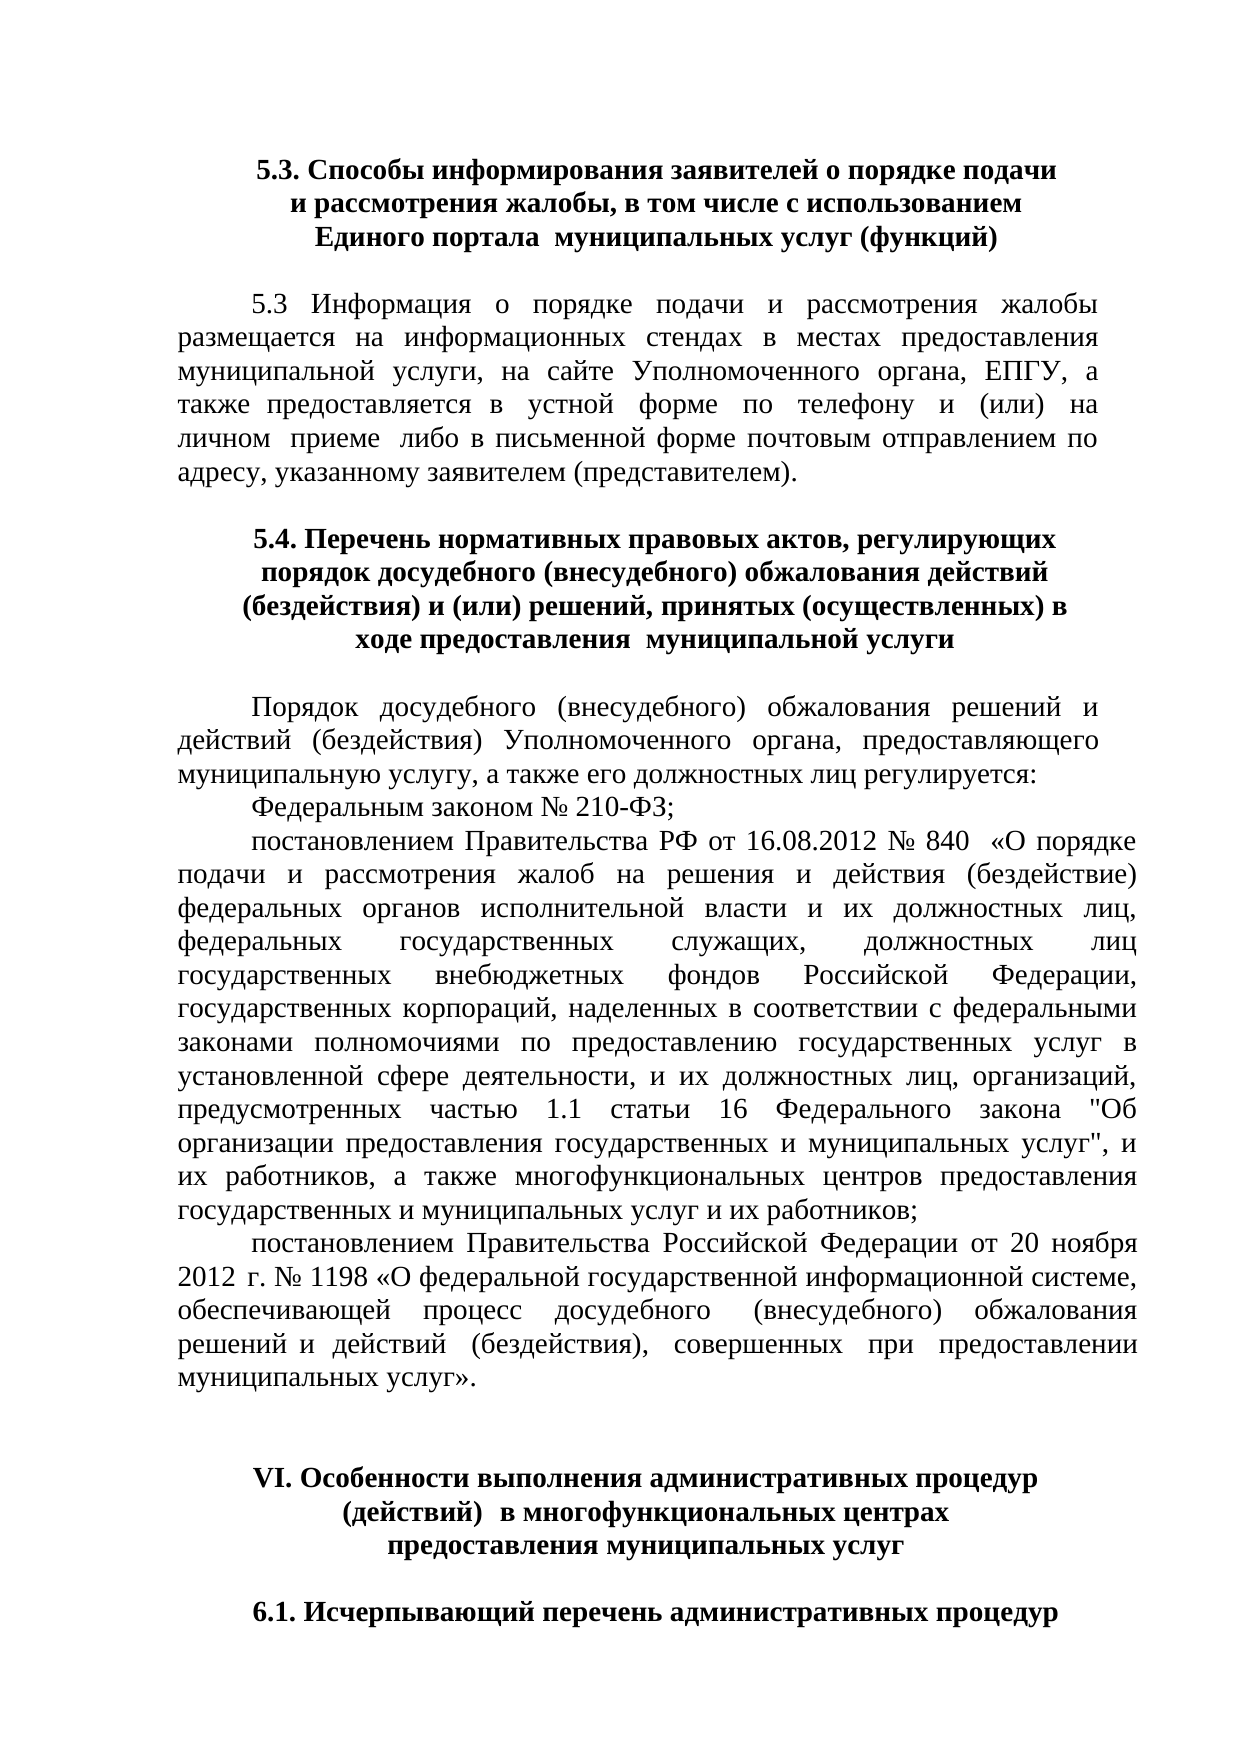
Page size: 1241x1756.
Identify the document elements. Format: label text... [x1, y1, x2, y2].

text Федеральным законом № 210-ФЗ; [251, 789, 1138, 823]
text 5.3 Информация о порядке подачи и рассмотрения жалобы размещается на информационных стендах в местах предоставления муниципальной услуги, на сайте Уполномоченного органа, ЕПГУ, а также предоставляется в устной форме по телефону и (или) на личном приеме либо в письменной форме почтовым отправлением по адресу, указанному заявителем (представителем). [177, 286, 1099, 487]
subtitle VI. Особенности выполнения административных процедур (действий) в многофункциональных центрах предоставления муниципальных услуг [251, 1460, 1040, 1561]
subtitle 5.4. Перечень нормативных правовых актов, регулирующих порядок досудебного (внесудебного) обжалования действий (бездействия) и (или) решений, принятых (осуществленных) в ходе предоставления муниципальной услуги [214, 521, 1095, 655]
text постановлением Правительства Российской Федерации от 20 ноября 2012 г. № 1198 «О федеральной государственной информационной системе, обеспечивающей процесс досудебного (внесудебного) обжалования решений и действий (бездействия), совершенных при предоставлении муниципальных услуг». [177, 1225, 1138, 1393]
text Порядок досудебного (внесудебного) обжалования решений и действий (бездействия) Уполномоченного органа, предоставляющего муниципальную услугу, а также его должностных лиц регулируется: [177, 689, 1099, 789]
text постановлением Правительства РФ от 16.08.2012 № 840 «О порядке подачи и рассмотрения жалоб на решения и действия (бездействие) федеральных органов исполнительной власти и их должностных лиц, федеральных государственных служащих, должностных лиц государственных внебюджетных фондов Российской Федерации, государственных корпораций, наделенных в соответствии с федеральными законами полномочиями по предоставлению государственных услуг в установленной сфере деятельности, и их должностных лиц, организаций, предусмотренных частью 1.1 статьи 16 Федерального закона "Об организации предоставления государственных и муниципальных услуг", и их работников, а также многофункциональных центров предоставления государственных и муниципальных услуг и их работников; [177, 823, 1138, 1225]
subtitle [251, 1594, 1060, 1628]
subtitle 5.3. Способы информирования заявителей о порядке подачи и рассмотрения жалобы, в том числе с использованием Единого портала муниципальных услуг (функций) [251, 152, 1061, 252]
